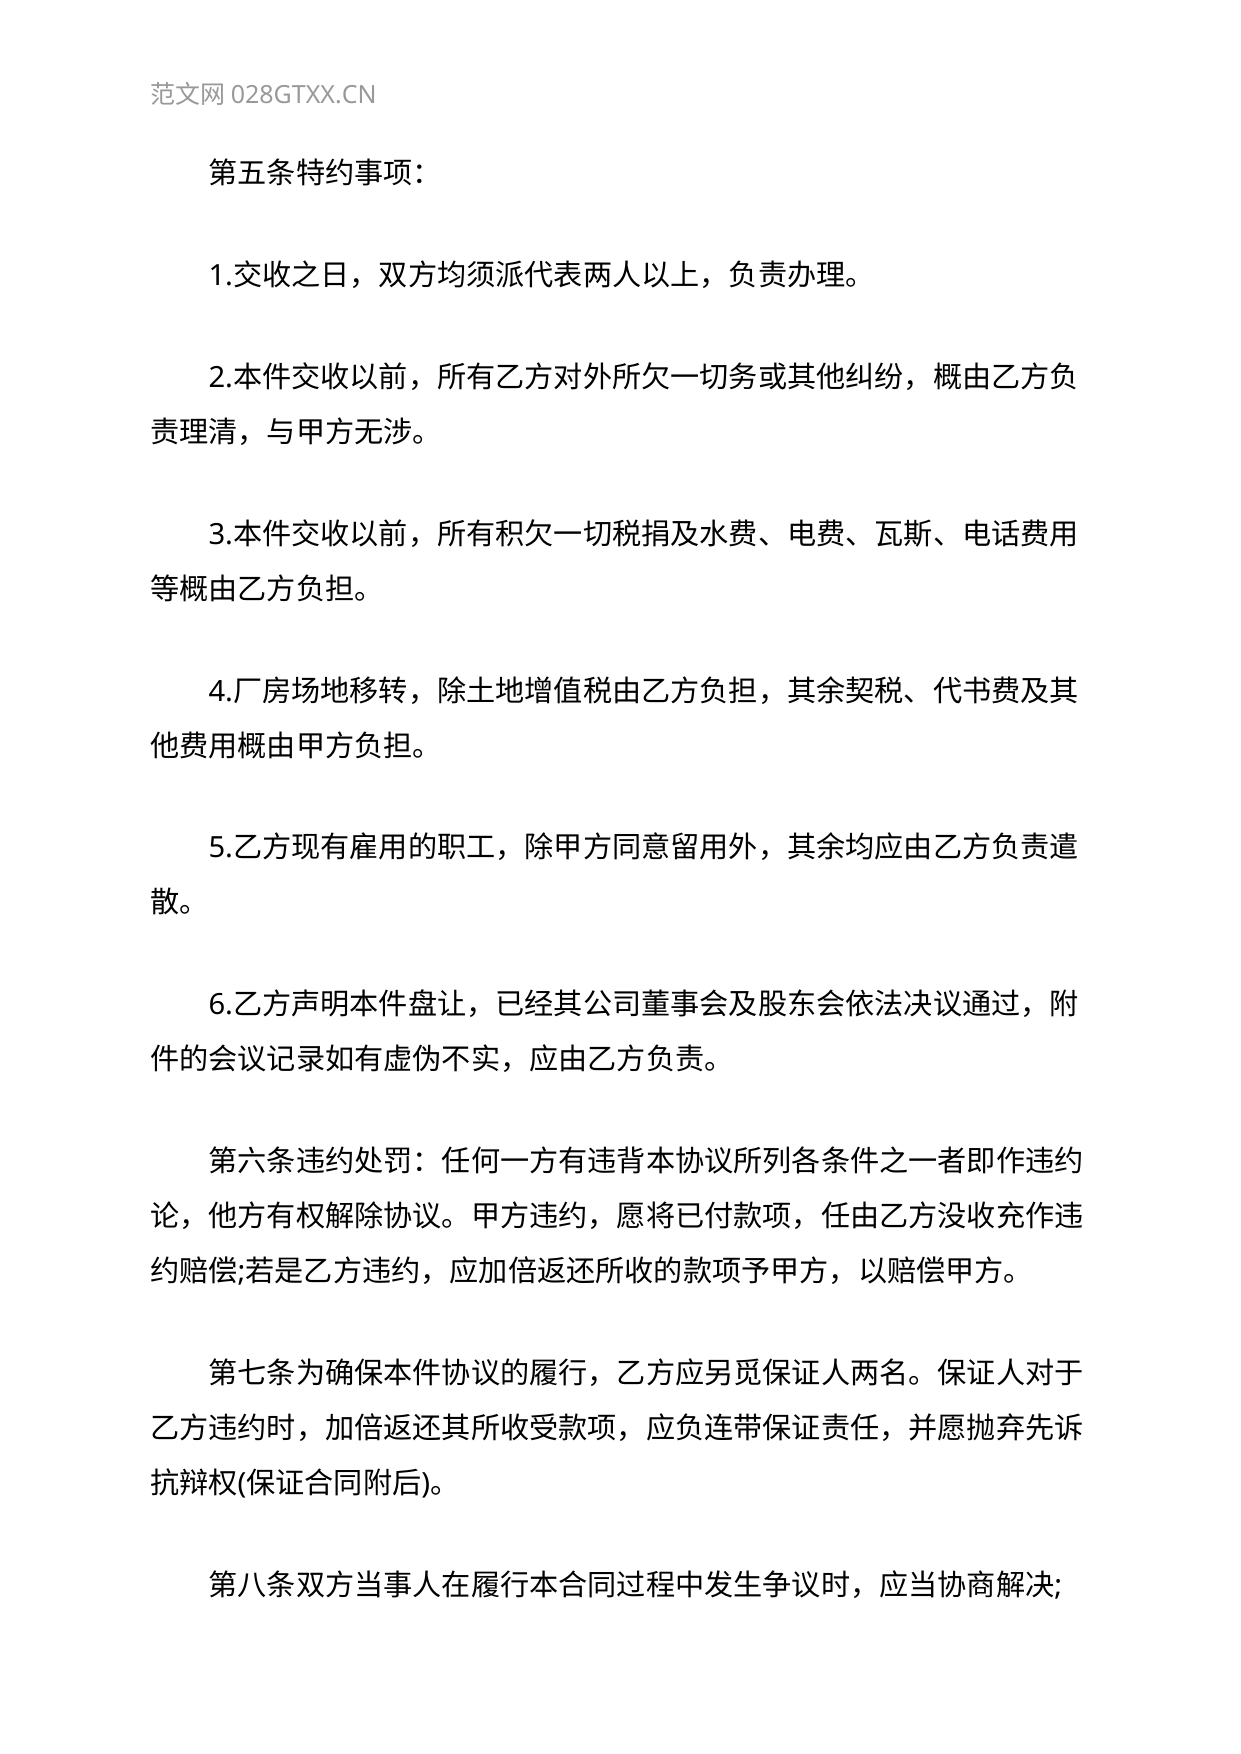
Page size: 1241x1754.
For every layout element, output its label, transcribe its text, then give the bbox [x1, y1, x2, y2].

text 3.本件交收以前，所有积欠一切税捐及水费、电费、瓦斯、电话费用等概由乙方负担。 [150, 511, 1090, 608]
text 第六条违约处罚：任何一方有违背本协议所列各条件之一者即作违约论，他方有权解除协议。甲方违约，愿将已付款项，任由乙方没收充作违约赔偿;若是乙方违约，应加倍返还所收的款项予甲方，以赔偿甲方。 [150, 1138, 1090, 1290]
text 6.乙方声明本件盘让，已经其公司董事会及股东会依法决议通过，附件的会议记录如有虚伪不实，应由乙方负责。 [150, 981, 1090, 1078]
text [150, 1561, 1090, 1603]
text 4.厂房场地移转，除土地增值税由乙方负担，其余契税、代书费及其他费用概由甲方负担。 [150, 667, 1090, 764]
text 1.交收之日，双方均须派代表两人以上，负责办理。 [150, 252, 1090, 294]
text 5.乙方现有雇用的职工，除甲方同意留用外，其余均应由乙方负责遣散。 [150, 824, 1090, 921]
text 第五条特约事项： [150, 150, 1090, 192]
text 2.本件交收以前，所有乙方对外所欠一切务或其他纠纷，概由乙方负责理清，与甲方无涉。 [150, 354, 1090, 451]
text 第七条为确保本件协议的履行，乙方应另觅保证人两名。保证人对于乙方违约时，加倍返还其所收受款项，应负连带保证责任，并愿抛弃先诉抗辩权(保证合同附后)。 [150, 1349, 1090, 1502]
